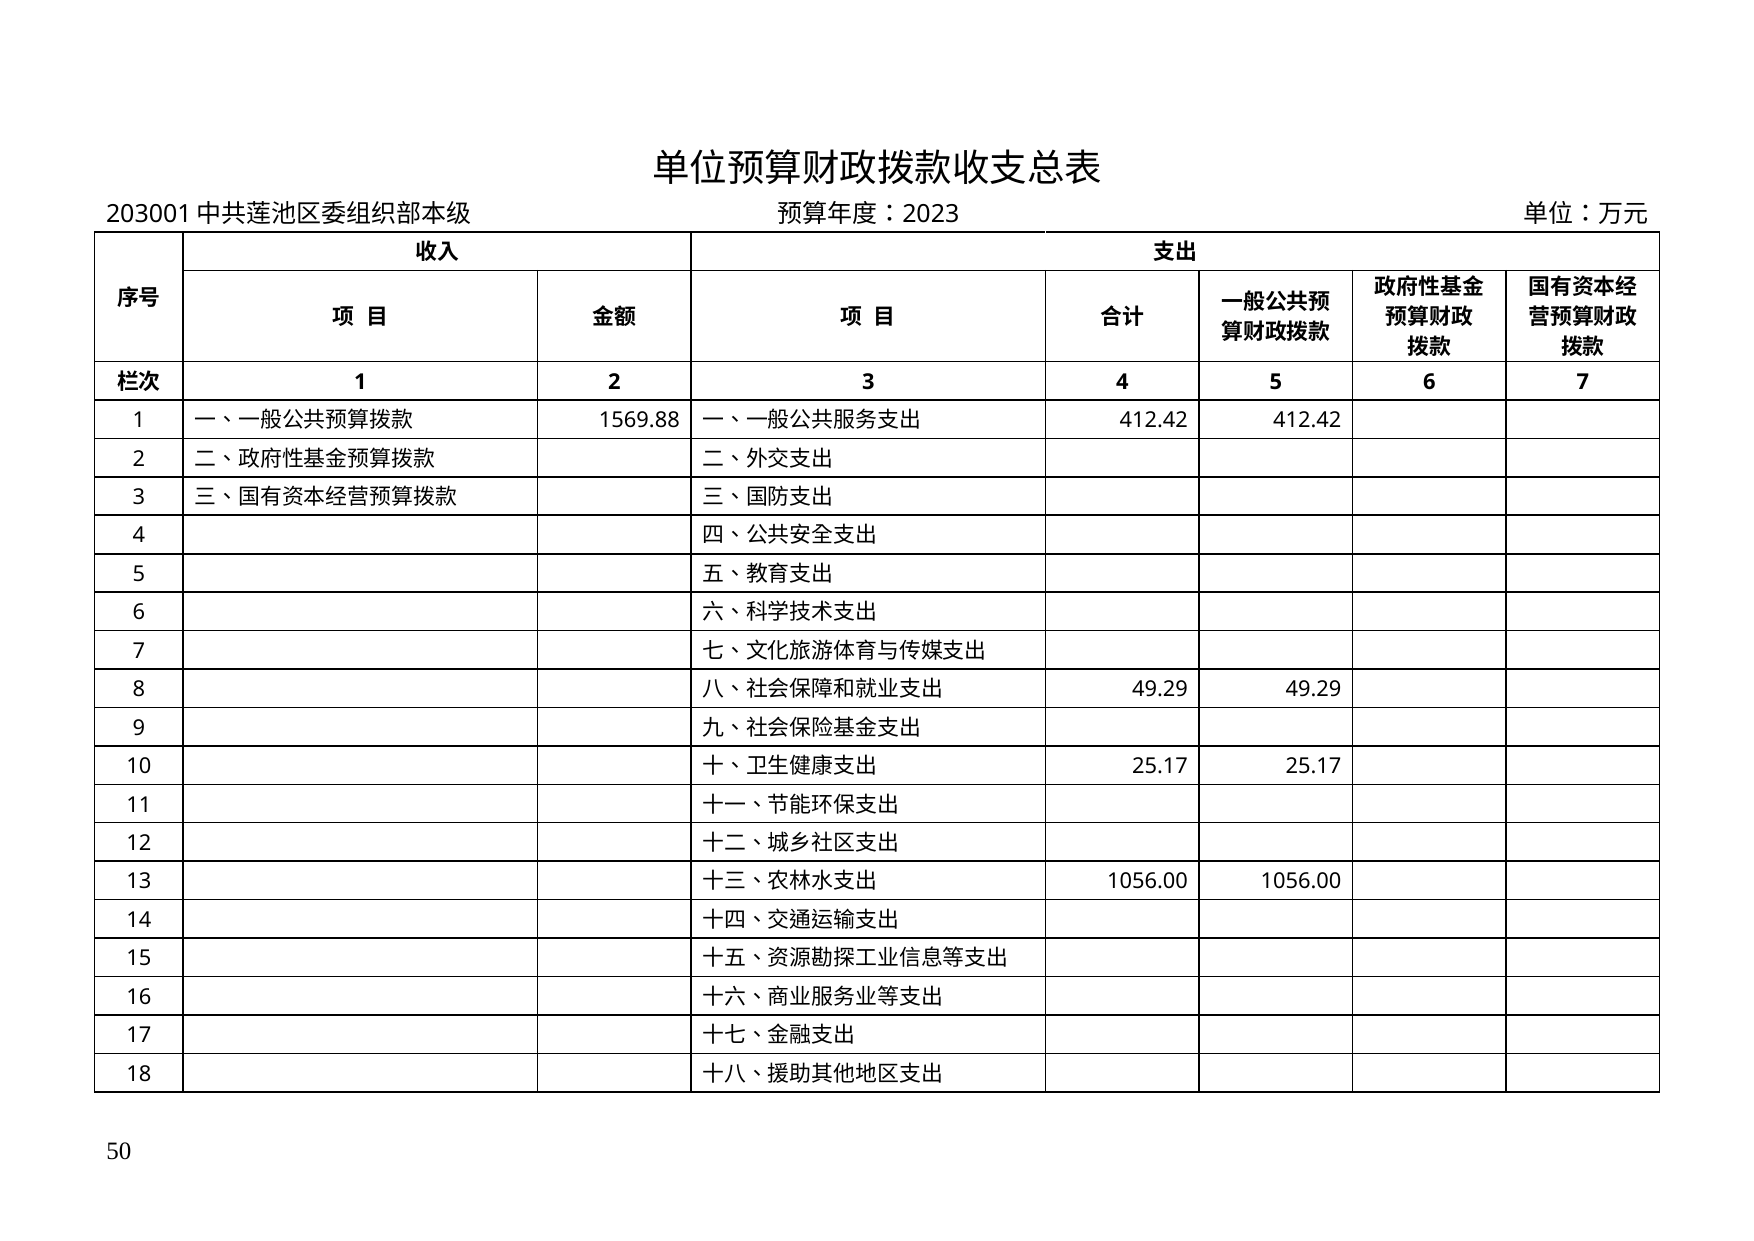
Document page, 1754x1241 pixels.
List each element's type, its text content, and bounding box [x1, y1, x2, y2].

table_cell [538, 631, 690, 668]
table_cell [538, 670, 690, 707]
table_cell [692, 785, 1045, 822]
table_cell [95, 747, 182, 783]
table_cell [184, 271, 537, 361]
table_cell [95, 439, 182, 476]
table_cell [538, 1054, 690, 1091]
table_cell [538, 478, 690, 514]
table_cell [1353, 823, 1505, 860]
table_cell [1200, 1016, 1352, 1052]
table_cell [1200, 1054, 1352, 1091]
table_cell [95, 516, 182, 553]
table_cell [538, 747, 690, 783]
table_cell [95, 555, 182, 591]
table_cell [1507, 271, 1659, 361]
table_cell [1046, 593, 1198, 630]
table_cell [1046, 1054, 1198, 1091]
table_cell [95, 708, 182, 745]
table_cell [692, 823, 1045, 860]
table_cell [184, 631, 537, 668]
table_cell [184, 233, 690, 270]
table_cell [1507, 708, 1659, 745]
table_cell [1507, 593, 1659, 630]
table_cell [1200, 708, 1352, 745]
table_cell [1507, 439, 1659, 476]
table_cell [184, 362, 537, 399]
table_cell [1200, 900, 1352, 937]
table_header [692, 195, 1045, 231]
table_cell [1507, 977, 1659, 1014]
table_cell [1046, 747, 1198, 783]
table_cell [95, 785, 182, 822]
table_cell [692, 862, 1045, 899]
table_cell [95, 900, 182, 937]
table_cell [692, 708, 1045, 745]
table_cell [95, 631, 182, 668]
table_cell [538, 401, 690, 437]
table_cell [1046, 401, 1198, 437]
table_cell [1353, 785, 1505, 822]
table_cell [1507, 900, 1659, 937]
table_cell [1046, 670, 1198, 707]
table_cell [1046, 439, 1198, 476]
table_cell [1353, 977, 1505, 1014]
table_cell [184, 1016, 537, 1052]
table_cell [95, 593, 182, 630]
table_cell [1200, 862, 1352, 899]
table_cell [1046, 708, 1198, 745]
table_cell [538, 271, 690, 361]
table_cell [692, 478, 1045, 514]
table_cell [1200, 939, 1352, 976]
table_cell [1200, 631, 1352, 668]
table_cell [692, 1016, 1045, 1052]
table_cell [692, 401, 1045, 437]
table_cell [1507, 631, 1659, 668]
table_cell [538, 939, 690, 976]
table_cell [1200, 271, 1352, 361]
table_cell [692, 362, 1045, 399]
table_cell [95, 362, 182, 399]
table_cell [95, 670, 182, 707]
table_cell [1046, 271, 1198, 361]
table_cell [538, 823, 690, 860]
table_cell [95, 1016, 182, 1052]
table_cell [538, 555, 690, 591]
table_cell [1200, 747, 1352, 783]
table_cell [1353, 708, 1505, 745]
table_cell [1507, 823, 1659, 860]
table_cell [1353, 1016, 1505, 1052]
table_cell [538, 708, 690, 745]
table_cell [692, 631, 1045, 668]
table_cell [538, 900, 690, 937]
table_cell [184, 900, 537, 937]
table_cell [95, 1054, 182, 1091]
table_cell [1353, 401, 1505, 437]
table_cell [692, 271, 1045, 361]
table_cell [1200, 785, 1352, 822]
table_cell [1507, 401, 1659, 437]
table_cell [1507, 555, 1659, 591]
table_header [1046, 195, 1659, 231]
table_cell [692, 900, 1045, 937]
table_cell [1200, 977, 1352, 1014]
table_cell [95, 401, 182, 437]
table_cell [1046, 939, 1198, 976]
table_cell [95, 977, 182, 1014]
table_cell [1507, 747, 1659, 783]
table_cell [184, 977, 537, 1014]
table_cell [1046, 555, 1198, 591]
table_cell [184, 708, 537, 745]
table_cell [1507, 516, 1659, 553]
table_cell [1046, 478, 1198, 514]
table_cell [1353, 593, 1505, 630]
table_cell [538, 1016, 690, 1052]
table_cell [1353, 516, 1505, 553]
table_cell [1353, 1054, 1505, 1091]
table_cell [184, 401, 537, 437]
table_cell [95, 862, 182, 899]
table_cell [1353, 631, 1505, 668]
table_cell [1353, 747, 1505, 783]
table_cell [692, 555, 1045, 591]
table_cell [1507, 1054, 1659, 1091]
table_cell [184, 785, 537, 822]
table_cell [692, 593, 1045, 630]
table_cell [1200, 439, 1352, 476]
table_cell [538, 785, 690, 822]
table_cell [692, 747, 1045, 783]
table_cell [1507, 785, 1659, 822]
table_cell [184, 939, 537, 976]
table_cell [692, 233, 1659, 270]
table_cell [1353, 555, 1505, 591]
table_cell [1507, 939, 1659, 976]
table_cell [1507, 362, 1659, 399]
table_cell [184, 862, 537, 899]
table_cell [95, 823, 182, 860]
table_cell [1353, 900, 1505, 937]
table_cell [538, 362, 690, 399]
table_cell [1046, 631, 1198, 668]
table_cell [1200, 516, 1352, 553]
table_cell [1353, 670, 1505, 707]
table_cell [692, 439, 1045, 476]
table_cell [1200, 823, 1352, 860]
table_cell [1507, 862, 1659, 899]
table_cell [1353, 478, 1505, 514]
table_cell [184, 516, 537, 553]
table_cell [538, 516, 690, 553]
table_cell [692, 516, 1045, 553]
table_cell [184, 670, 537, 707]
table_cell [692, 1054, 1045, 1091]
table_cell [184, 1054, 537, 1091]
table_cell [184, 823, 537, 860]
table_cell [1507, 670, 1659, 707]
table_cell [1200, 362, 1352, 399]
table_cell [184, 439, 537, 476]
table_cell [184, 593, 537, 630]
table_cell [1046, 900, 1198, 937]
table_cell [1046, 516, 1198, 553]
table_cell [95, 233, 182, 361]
text 单位预算财政拨款收支总表 [106, 142, 1648, 193]
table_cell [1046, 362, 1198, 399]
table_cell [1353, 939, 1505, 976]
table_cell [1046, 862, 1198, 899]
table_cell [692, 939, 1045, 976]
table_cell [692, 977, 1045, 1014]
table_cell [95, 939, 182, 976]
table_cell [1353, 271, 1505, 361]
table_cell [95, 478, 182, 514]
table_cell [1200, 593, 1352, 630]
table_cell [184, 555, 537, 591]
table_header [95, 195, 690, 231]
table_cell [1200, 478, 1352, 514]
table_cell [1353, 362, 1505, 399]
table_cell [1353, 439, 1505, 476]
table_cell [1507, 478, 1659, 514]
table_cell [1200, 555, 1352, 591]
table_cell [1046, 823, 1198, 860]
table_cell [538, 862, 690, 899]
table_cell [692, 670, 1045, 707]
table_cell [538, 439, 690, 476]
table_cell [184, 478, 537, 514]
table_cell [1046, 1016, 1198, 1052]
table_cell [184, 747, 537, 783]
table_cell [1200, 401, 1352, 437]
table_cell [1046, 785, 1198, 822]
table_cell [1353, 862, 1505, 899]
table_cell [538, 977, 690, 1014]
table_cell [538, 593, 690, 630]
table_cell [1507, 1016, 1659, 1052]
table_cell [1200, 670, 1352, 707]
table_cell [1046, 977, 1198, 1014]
